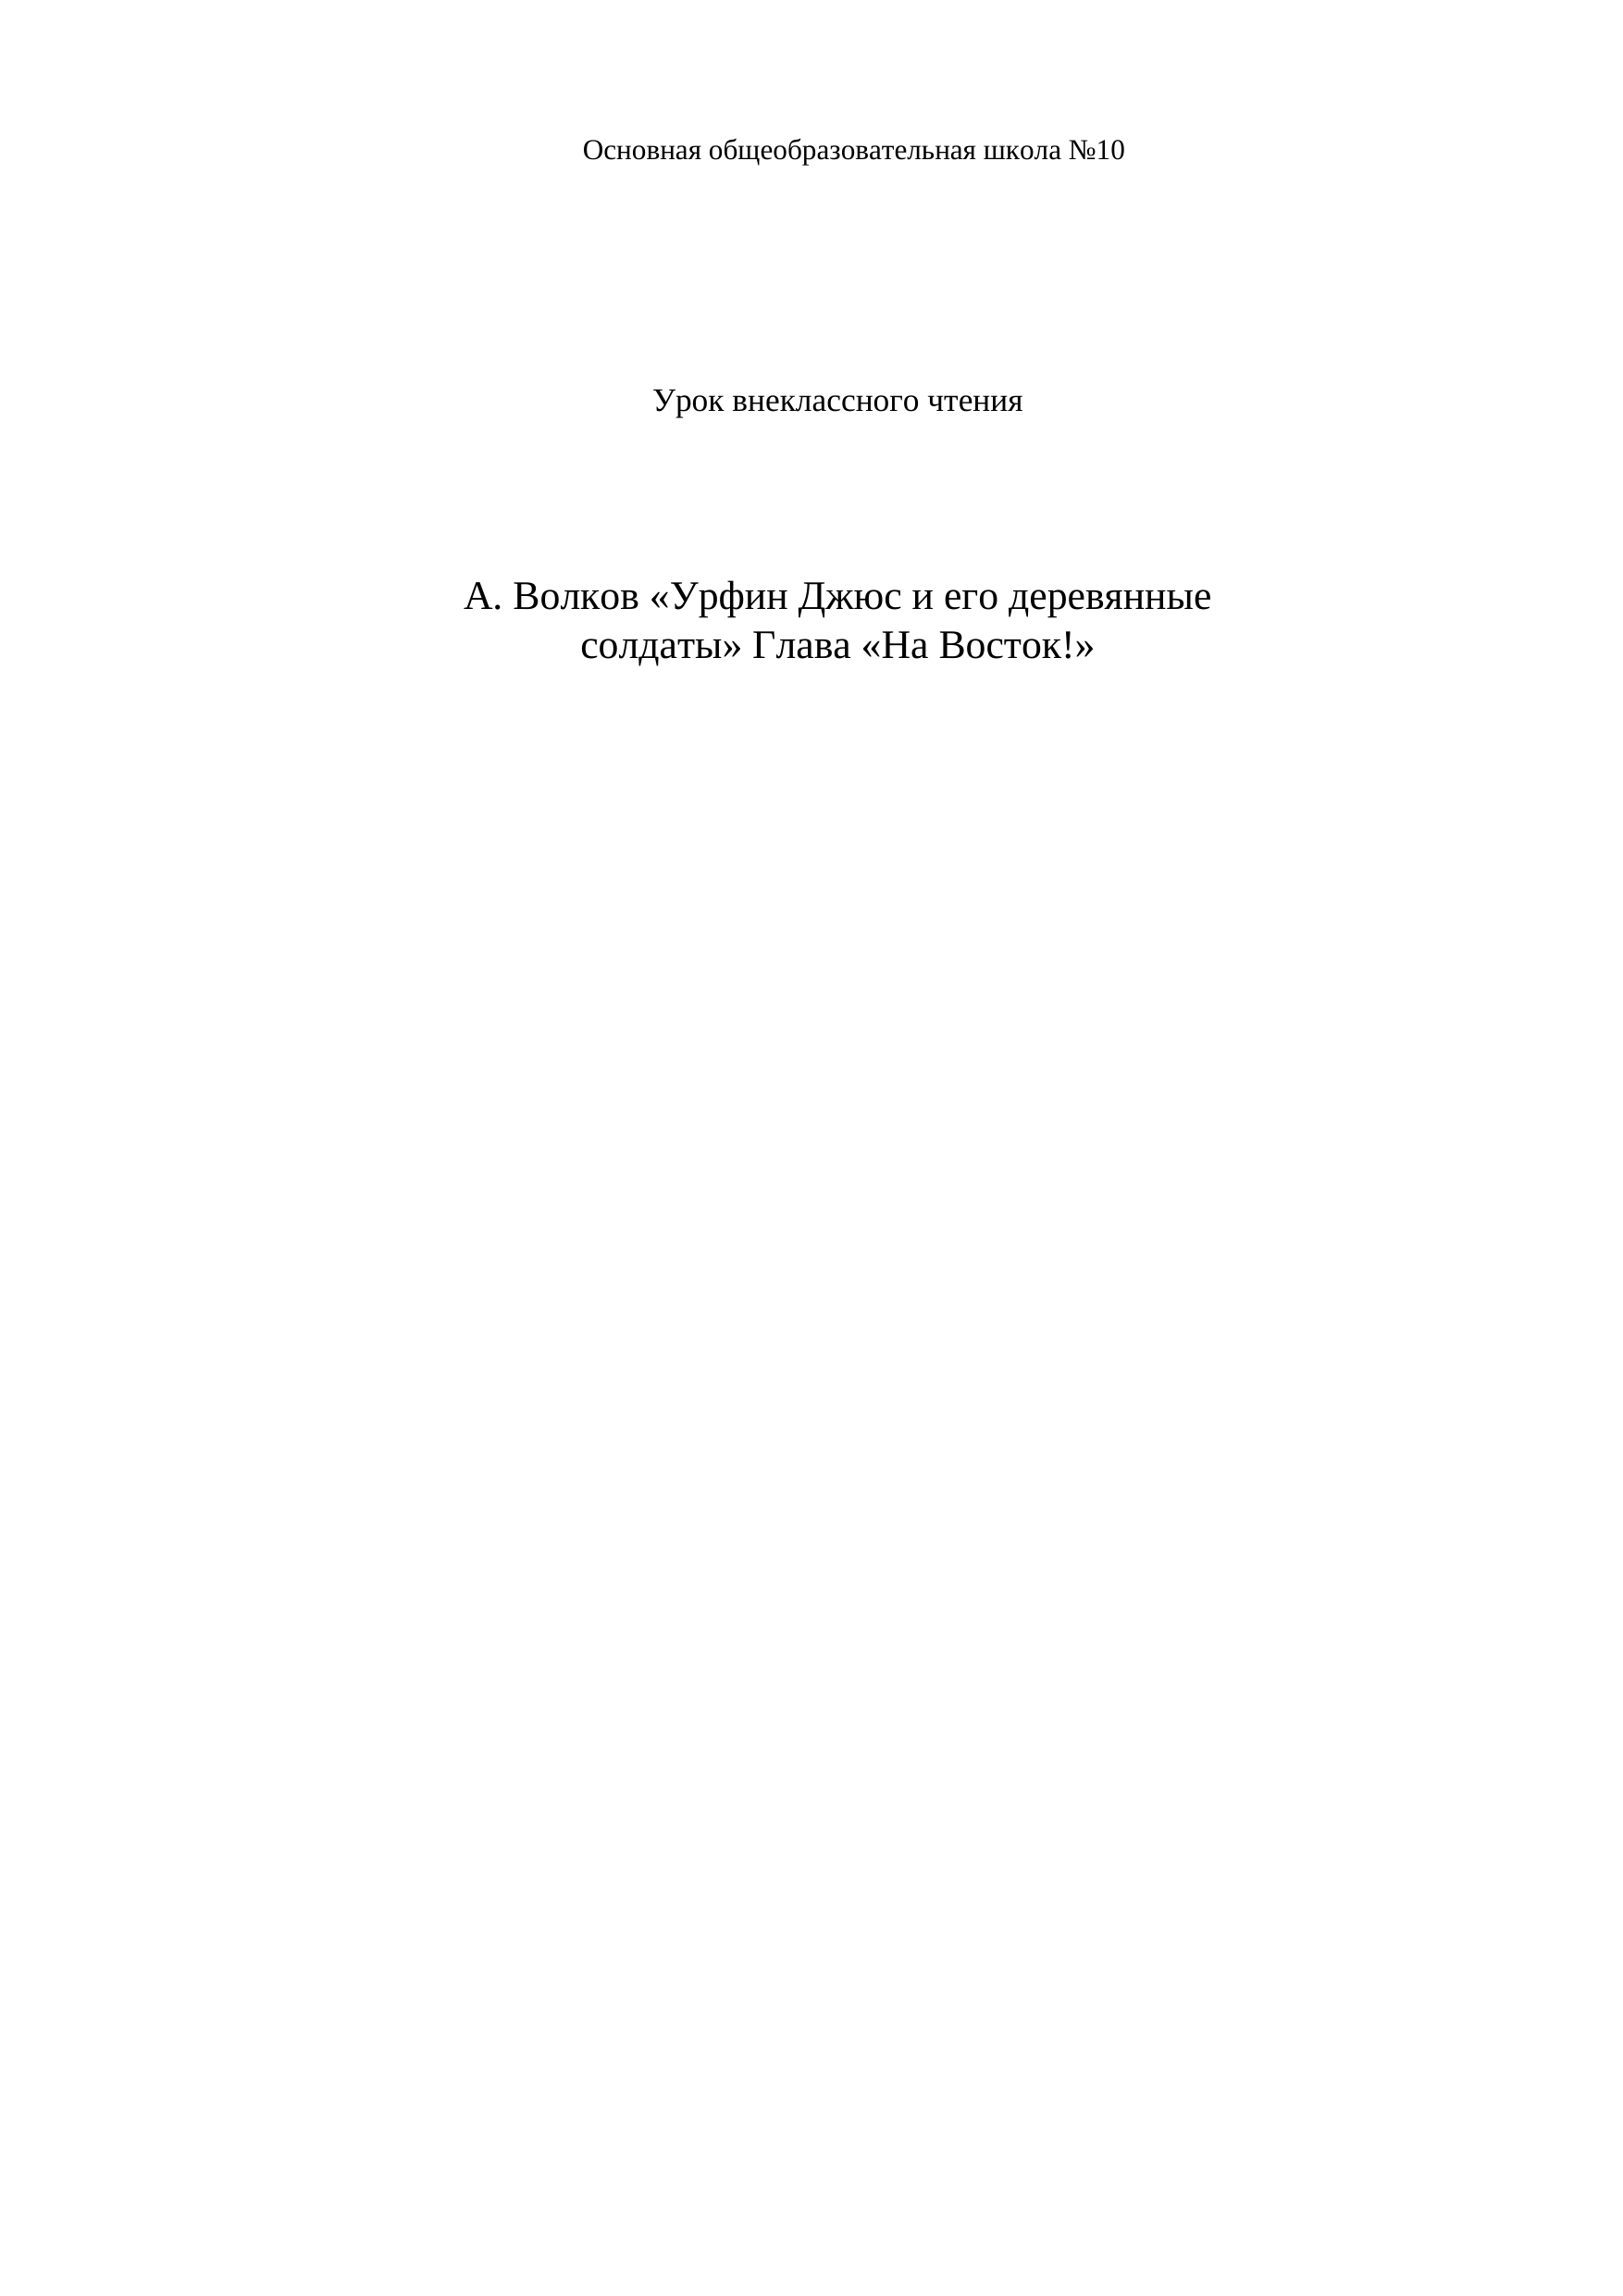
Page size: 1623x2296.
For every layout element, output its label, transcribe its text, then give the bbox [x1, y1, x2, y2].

text Основная общеобразовательная школа №10 [400, 137, 1308, 166]
text Урок внеклассного чтения [366, 385, 1308, 418]
text А. Волков «Урфин Джюс и его деревянные [366, 571, 1308, 619]
text солдаты» Глава «На Восток!» [366, 619, 1308, 668]
